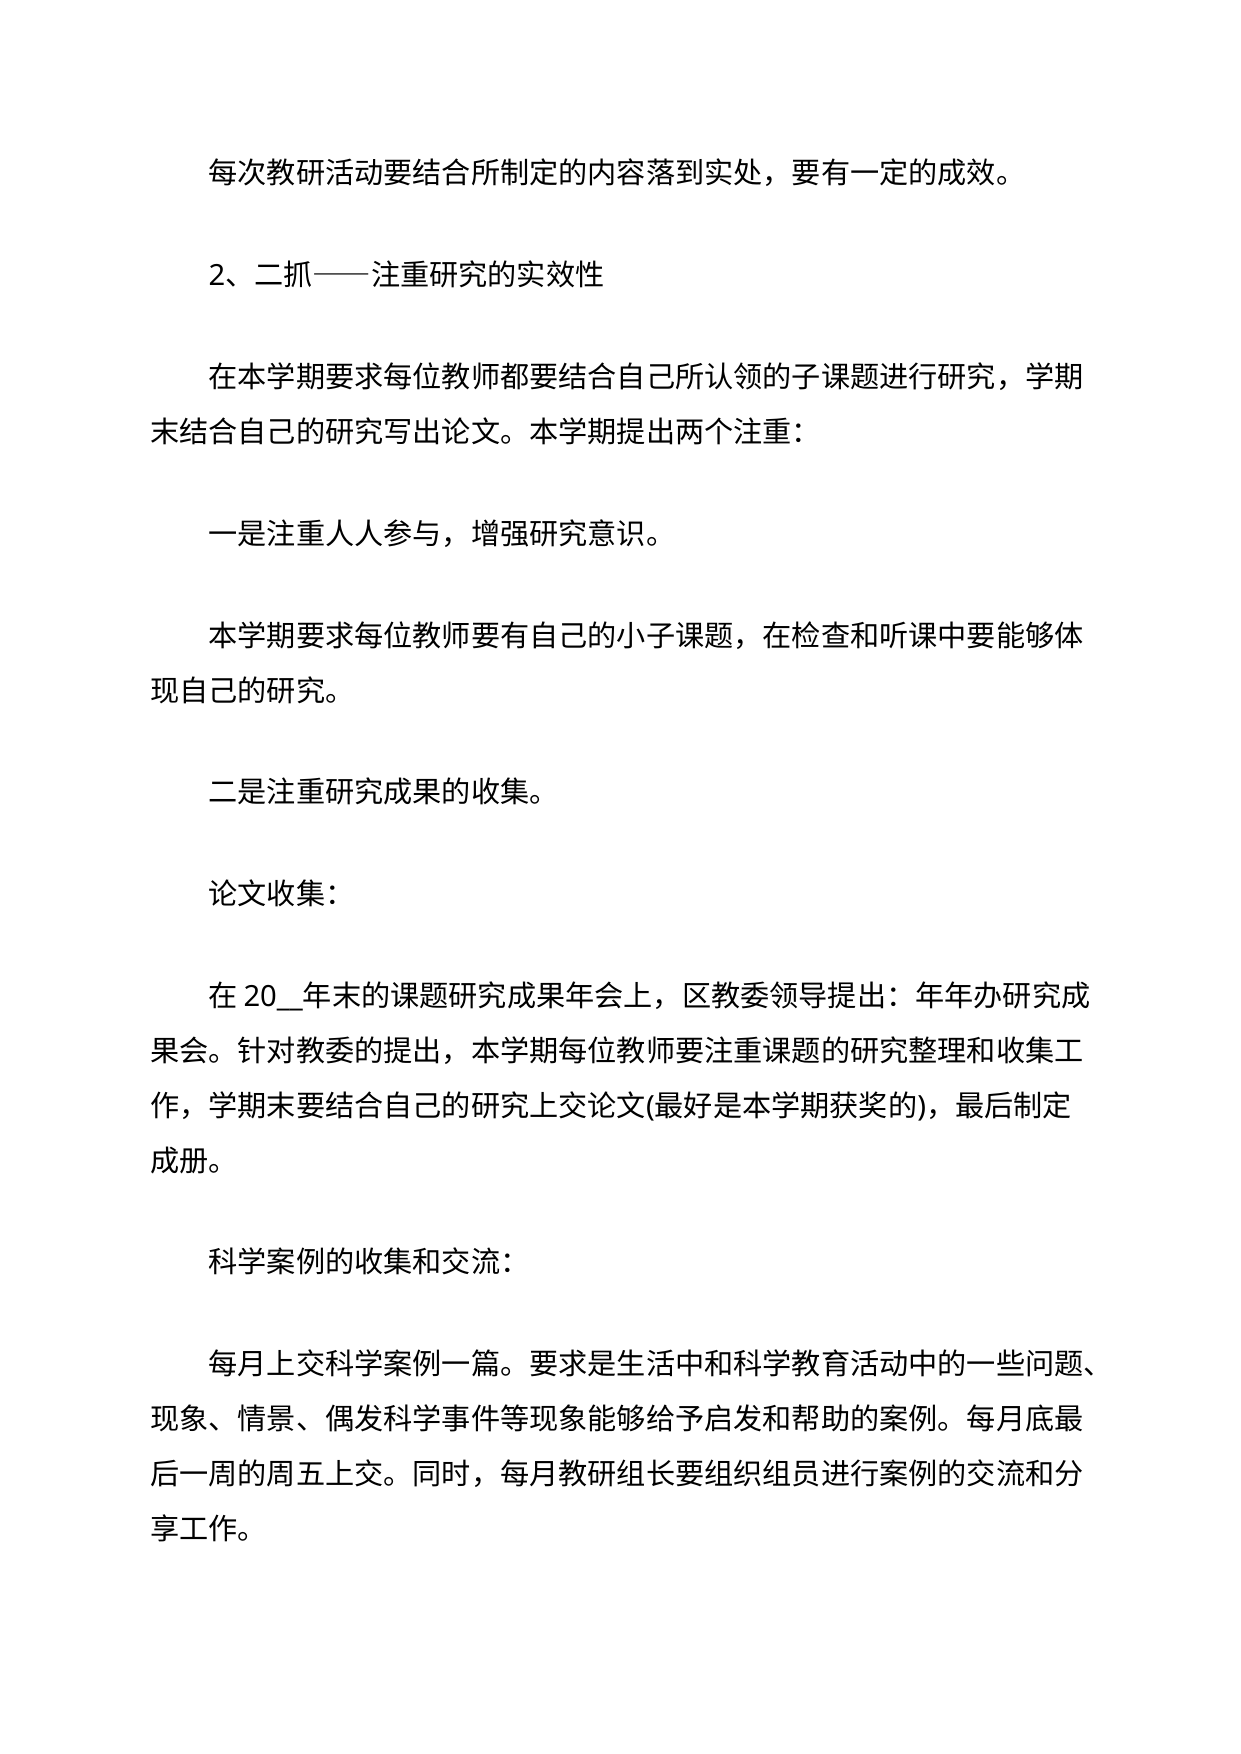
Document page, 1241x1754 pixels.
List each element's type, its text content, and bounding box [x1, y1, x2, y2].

text 本学期要求每位教师要有自己的小子课题，在检查和听课中要能够体现自己的研究。 [150, 612, 1090, 709]
text 每月上交科学案例一篇。要求是生活中和科学教育活动中的一些问题、现象、情景、偶发科学事件等现象能够给予启发和帮助的案例。每月底最后一周的周五上交。同时，每月教研组长要组织组员进行案例的交流和分享工作。 [150, 1341, 1090, 1548]
text 每次教研活动要结合所制定的内容落到实处，要有一定的成效。 [150, 150, 1090, 192]
text 一是注重人人参与，增强研究意识。 [150, 510, 1090, 553]
text 论文收集： [150, 871, 1090, 913]
text 科学案例的收集和交流： [150, 1239, 1090, 1281]
text 在本学期要求每位教师都要结合自己所认领的子课题进行研究，学期末结合自己的研究写出论文。本学期提出两个注重： [150, 354, 1090, 451]
text 2、二抓——注重研究的实效性 [150, 252, 1090, 294]
text 二是注重研究成果的收集。 [150, 769, 1090, 811]
text 在20__年末的课题研究成果年会上，区教委领导提出：年年办研究成果会。针对教委的提出，本学期每位教师要注重课题的研究整理和收集工作，学期末要结合自己的研究上交论文(最好是本学期获奖的)，最后制定成册。 [150, 972, 1090, 1179]
